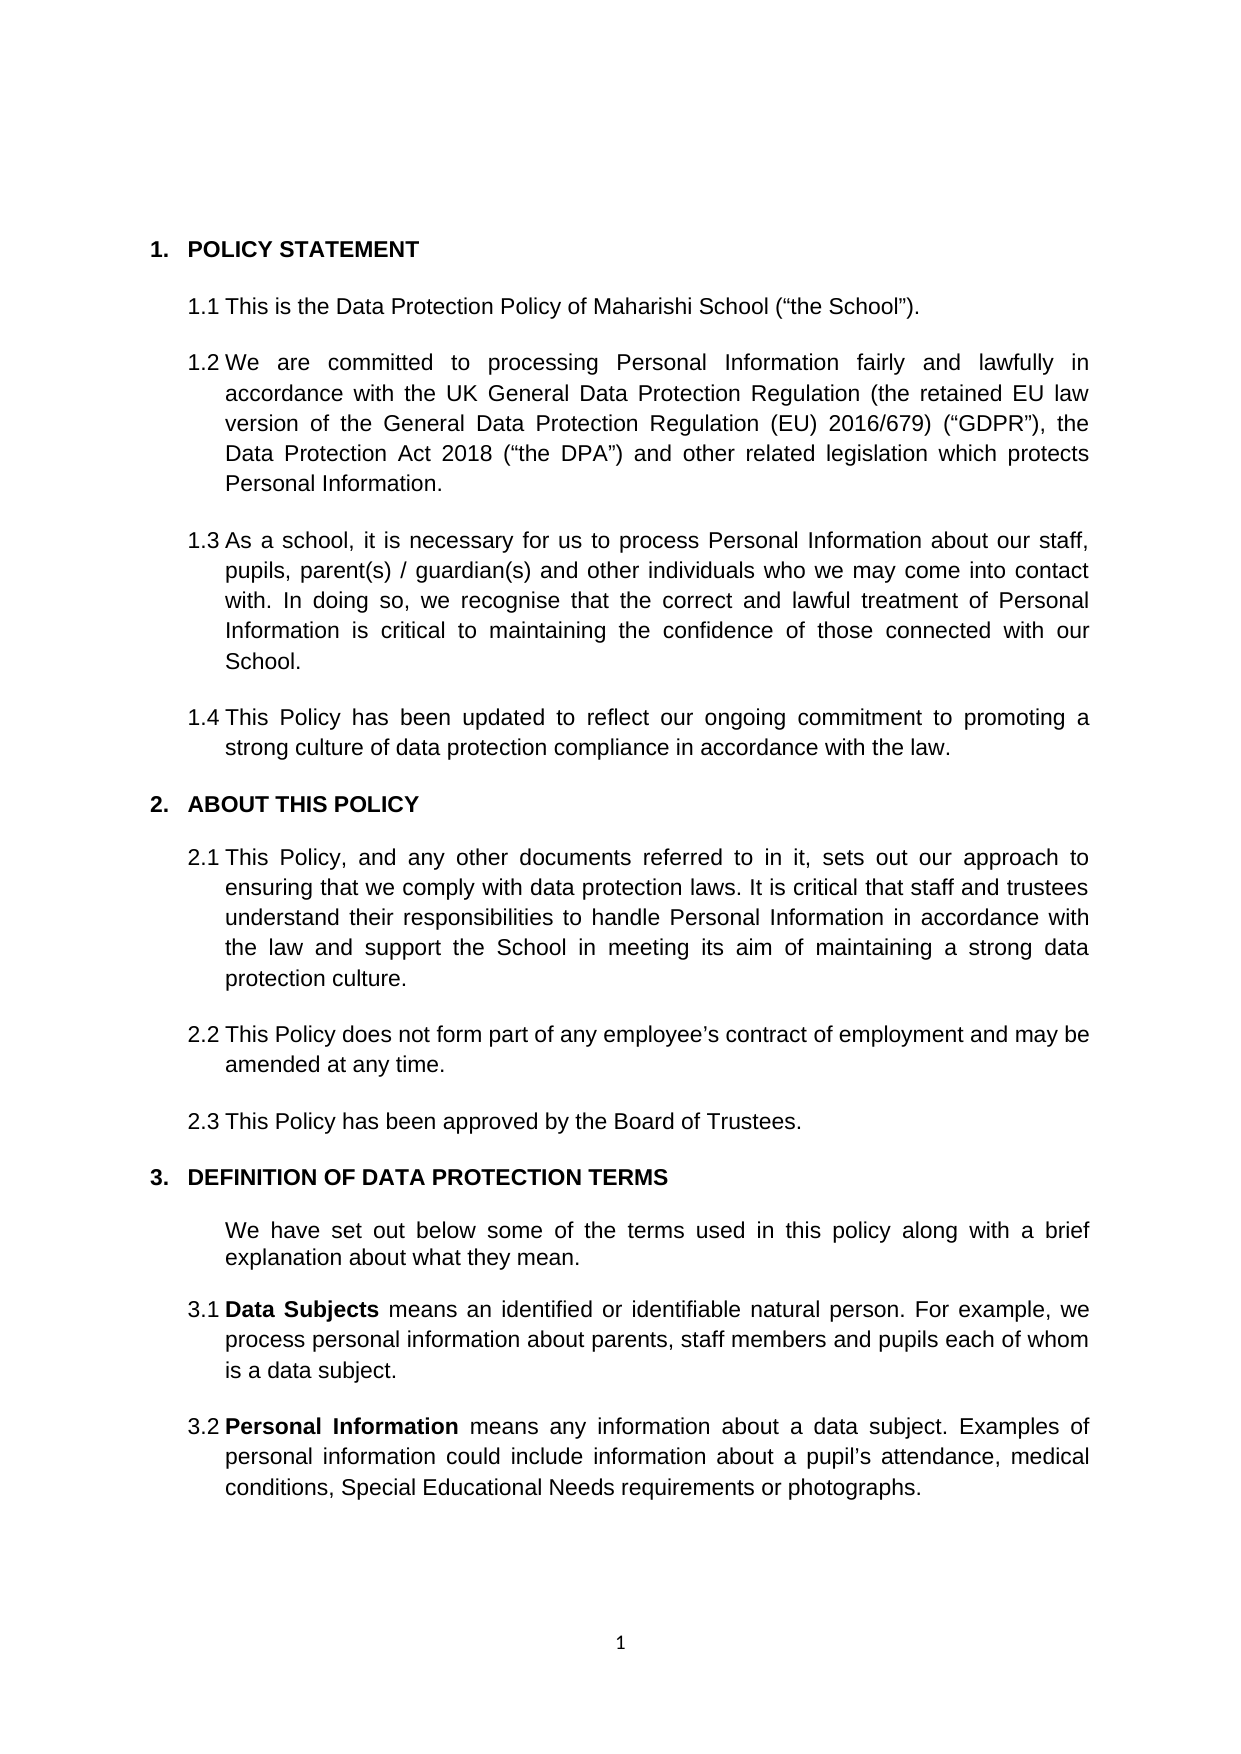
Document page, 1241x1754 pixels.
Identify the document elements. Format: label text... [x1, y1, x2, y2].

list Data Subjects means an identified or identifiable natural person. For example, we process personal information about parents, staff members and pupils each of whom is a data subject. [187, 1296, 1090, 1383]
list Personal Information means any information about a data subject. Examples of personal information could include information about a pupil’s attendance, medical conditions, Special Educational Needs requirements or photographs. [187, 1413, 1090, 1500]
list This is the Data Protection Policy of Maharishi School (“the School”). [187, 293, 1090, 319]
list DEFINITION OF DATA PROTECTION TERMS [150, 1164, 1090, 1191]
list As a school, it is necessary for us to process Personal Information about our staff, pupils, parent(s) / guardian(s) and other individuals who we may come into contact with. In doing so, we recognise that the correct and lawful treatment of Personal Information is critical to maintaining the confidence of those connected with our School. [187, 527, 1090, 674]
list This Policy does not form part of any employee’s contract of employment and may be amended at any time. [187, 1021, 1090, 1078]
list This Policy has been approved by the Board of Trustees. [187, 1108, 1090, 1134]
list POLICY STATEMENT [150, 236, 1090, 263]
text We have set out below some of the terms used in this policy along with a brief explanation about what they mean. [225, 1217, 1090, 1270]
list This Policy has been updated to reflect our ongoing commitment to promoting a strong culture of data protection compliance in accordance with the law. [187, 704, 1090, 761]
list ABOUT THIS POLICY [150, 791, 1090, 817]
list This Policy, and any other documents referred to in it, sets out our approach to ensuring that we comply with data protection laws. It is critical that staff and trustees understand their responsibilities to handle Personal Information in accordance with the law and support the School in meeting its aim of maintaining a strong data protection culture. [187, 844, 1090, 991]
list We are committed to processing Personal Information fairly and lawfully in accordance with the UK General Data Protection Regulation (the retained EU law version of the General Data Protection Regulation (EU) 2016/679) (“GDPR”), the Data Protection Act 2018 (“the DPA”) and other related legislation which protects Personal Information. [187, 349, 1090, 497]
